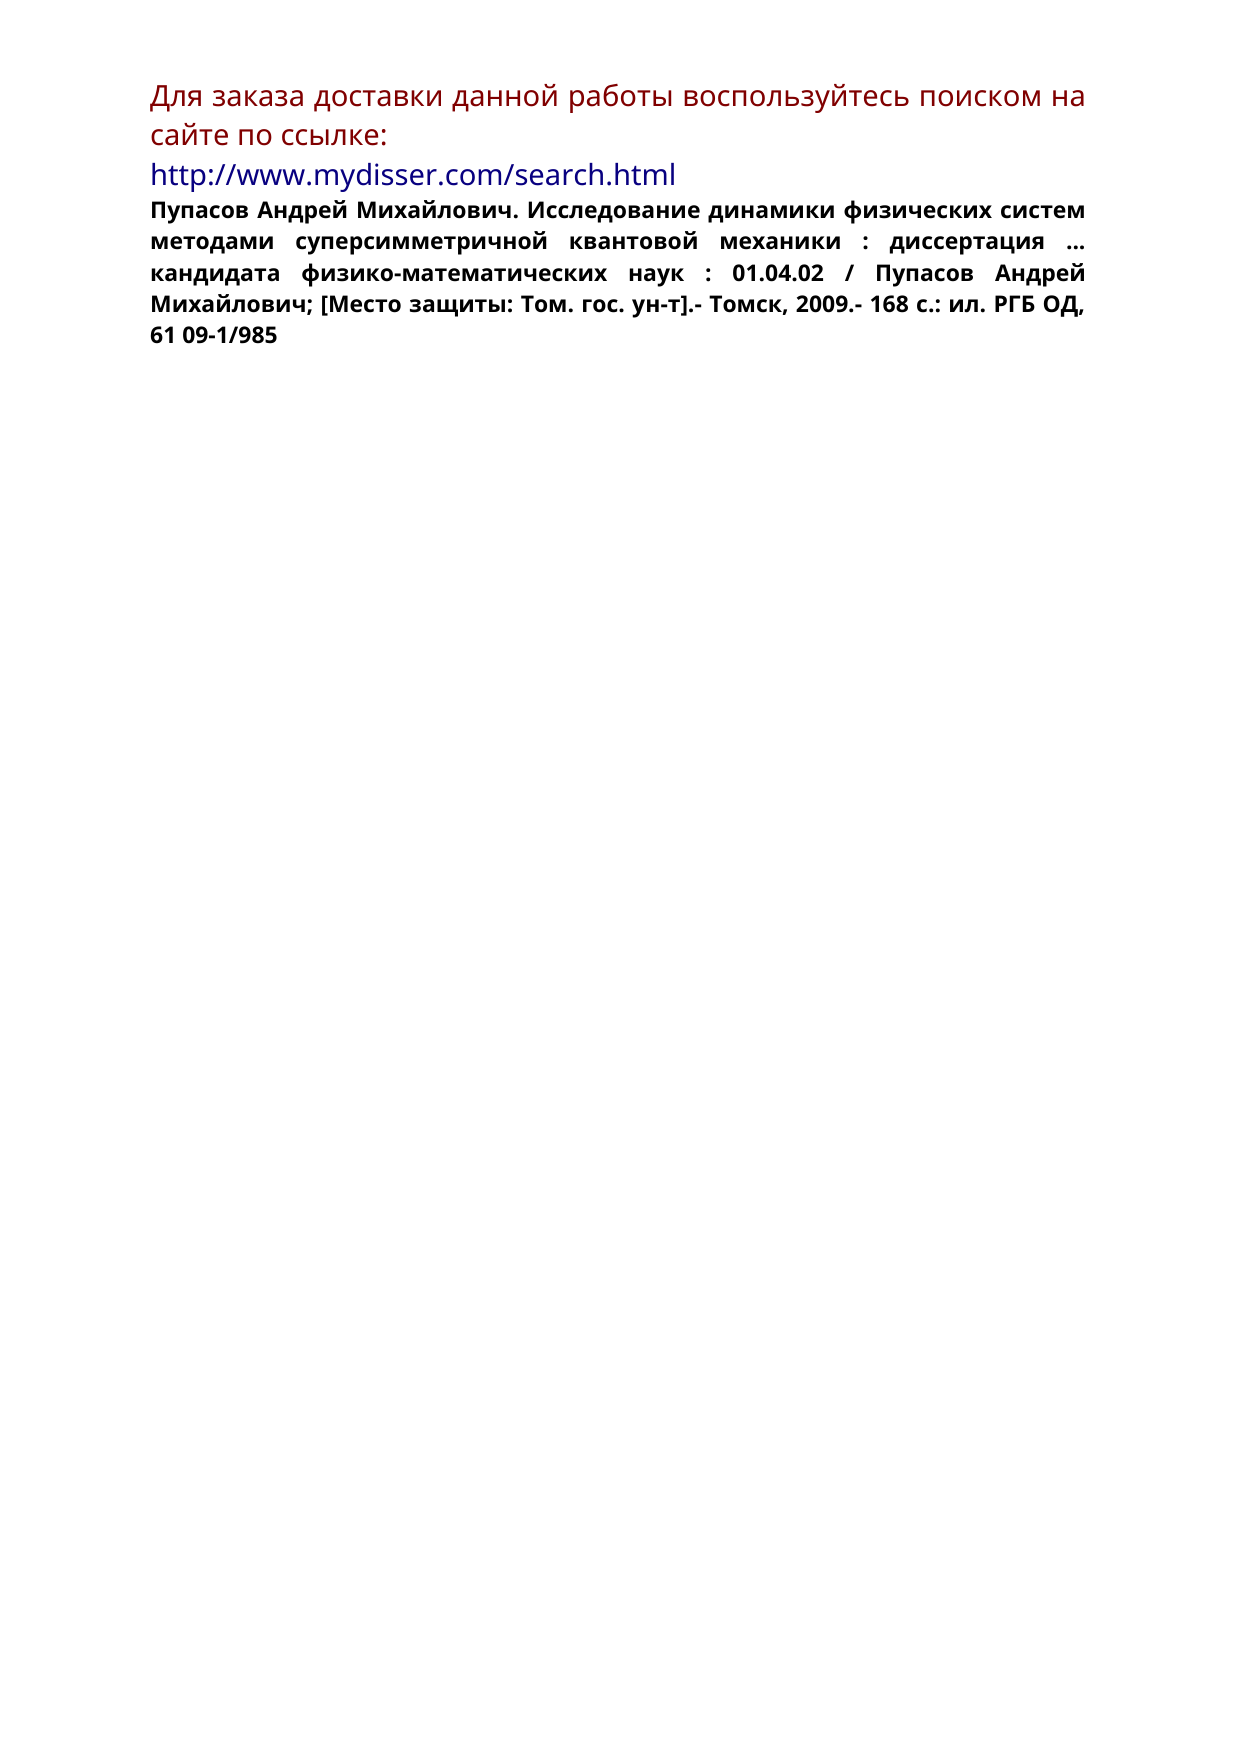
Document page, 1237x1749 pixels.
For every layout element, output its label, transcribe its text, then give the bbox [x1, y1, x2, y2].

text Пупасов Андрей Михайлович. Исследование динамики физических систем методами суперсимметричной квантовой механики : диссертация ... кандидата физико-математических наук : 01.04.02 / Пупасов Андрей Михайлович; [Место защиты: Том. гос. ун-т].- Томск, 2009.- 168 с.: ил. РГБ ОД, 61 09-1/985 [150, 194, 1086, 350]
